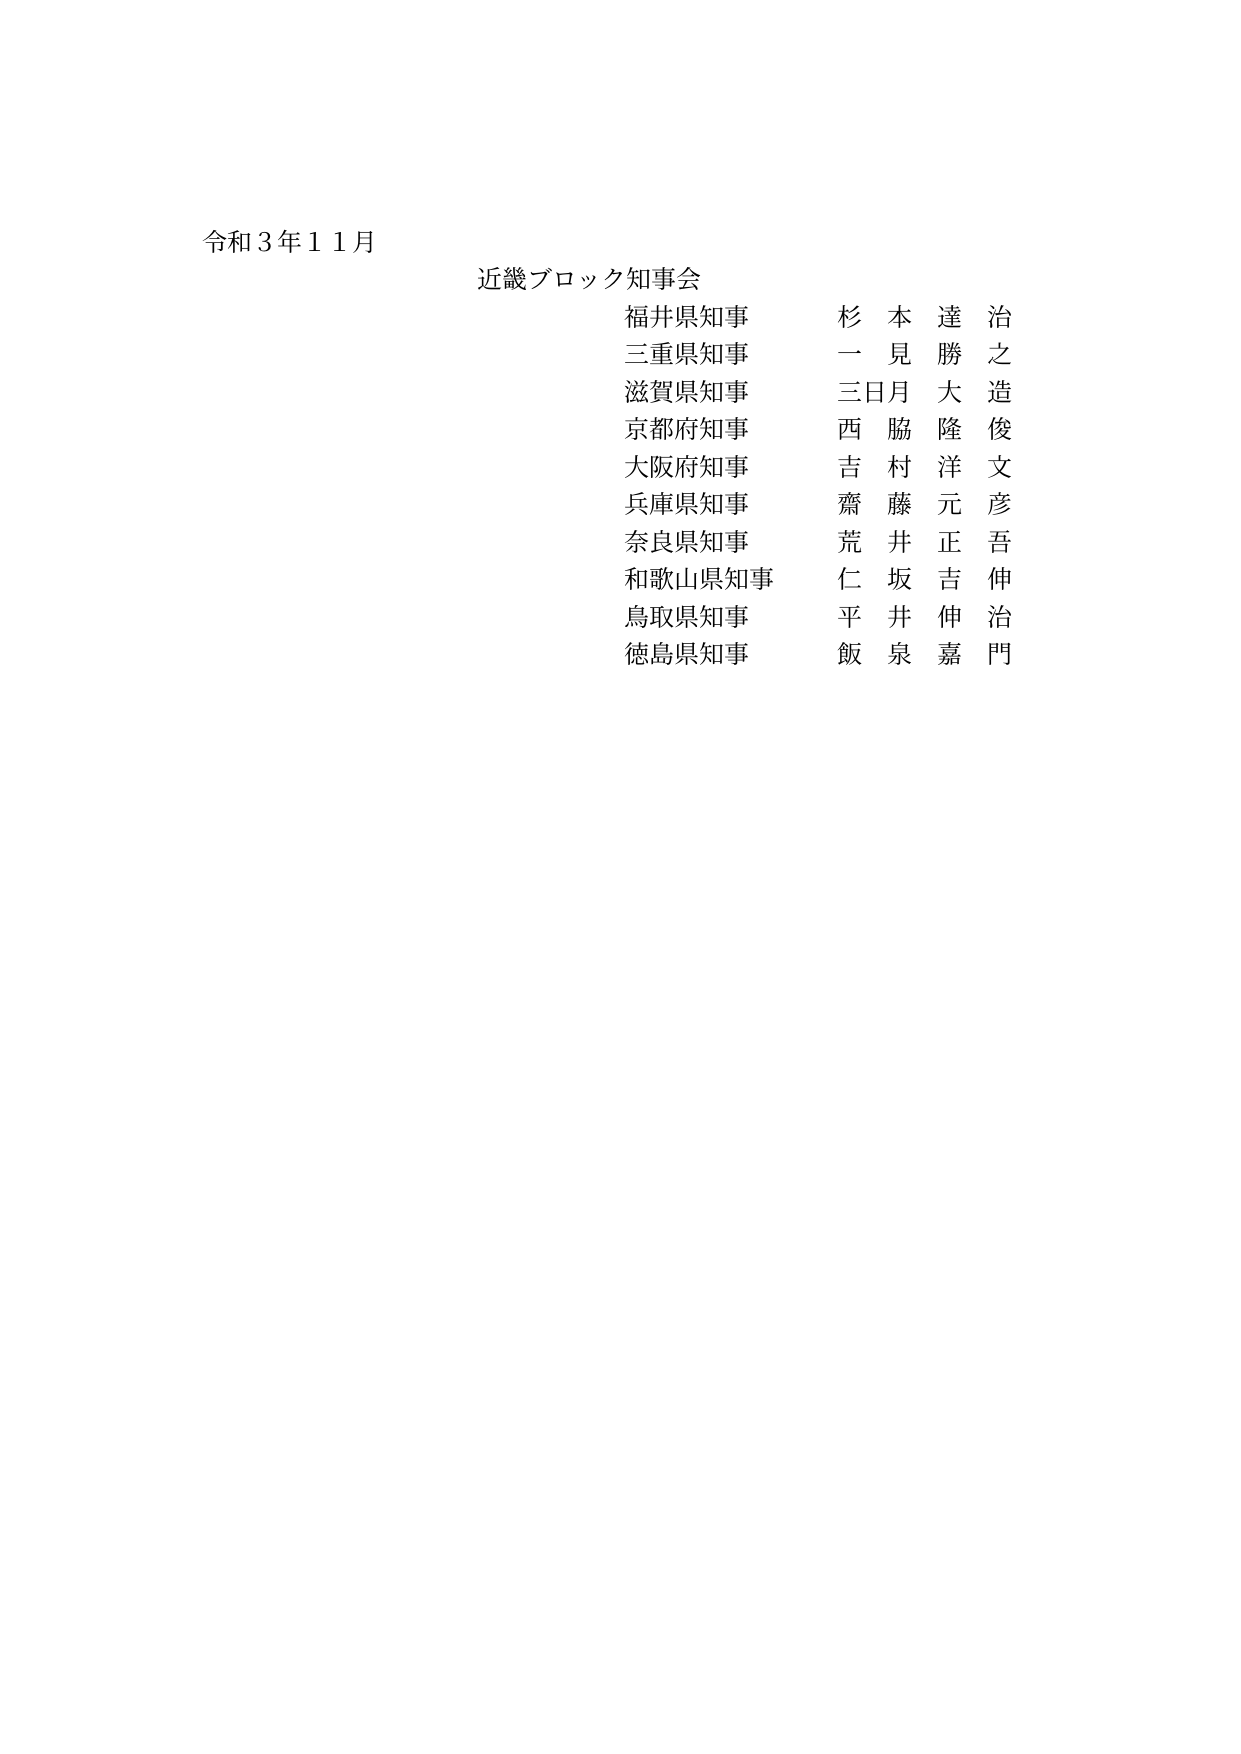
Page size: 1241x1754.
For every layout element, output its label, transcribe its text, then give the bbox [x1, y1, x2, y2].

table_cell 奈良県知事 [613, 521, 826, 559]
table_cell 三日月 大 造 [826, 371, 1063, 409]
table_cell 飯 泉 嘉 門 [826, 634, 1063, 671]
table_header 福井県知事 [613, 296, 826, 334]
table_cell 京都府知事 [613, 409, 826, 446]
table_cell 平 井 伸 治 [826, 596, 1063, 634]
table_cell 仁 坂 吉 伸 [826, 559, 1063, 596]
table_cell 西 脇 隆 俊 [826, 409, 1063, 446]
table_cell 滋賀県知事 [613, 371, 826, 409]
table_cell 和歌山県知事 [613, 559, 826, 596]
table_cell 徳島県知事 [613, 634, 826, 671]
table_cell 鳥取県知事 [613, 596, 826, 634]
table_cell 兵庫県知事 [613, 484, 826, 521]
table_cell 三重県知事 [613, 334, 826, 371]
table_cell 荒 井 正 吾 [826, 521, 1063, 559]
text 令和３年１１月 [177, 221, 1063, 259]
table_cell 一 見 勝 之 [826, 334, 1063, 371]
table_header 杉 本 達 治 [826, 296, 1063, 334]
table_cell 大阪府知事 [613, 446, 826, 484]
table_cell 吉 村 洋 文 [826, 446, 1063, 484]
text 近畿ブロック知事会 [177, 259, 1063, 296]
table_cell 齋 藤 元 彦 [826, 484, 1063, 521]
